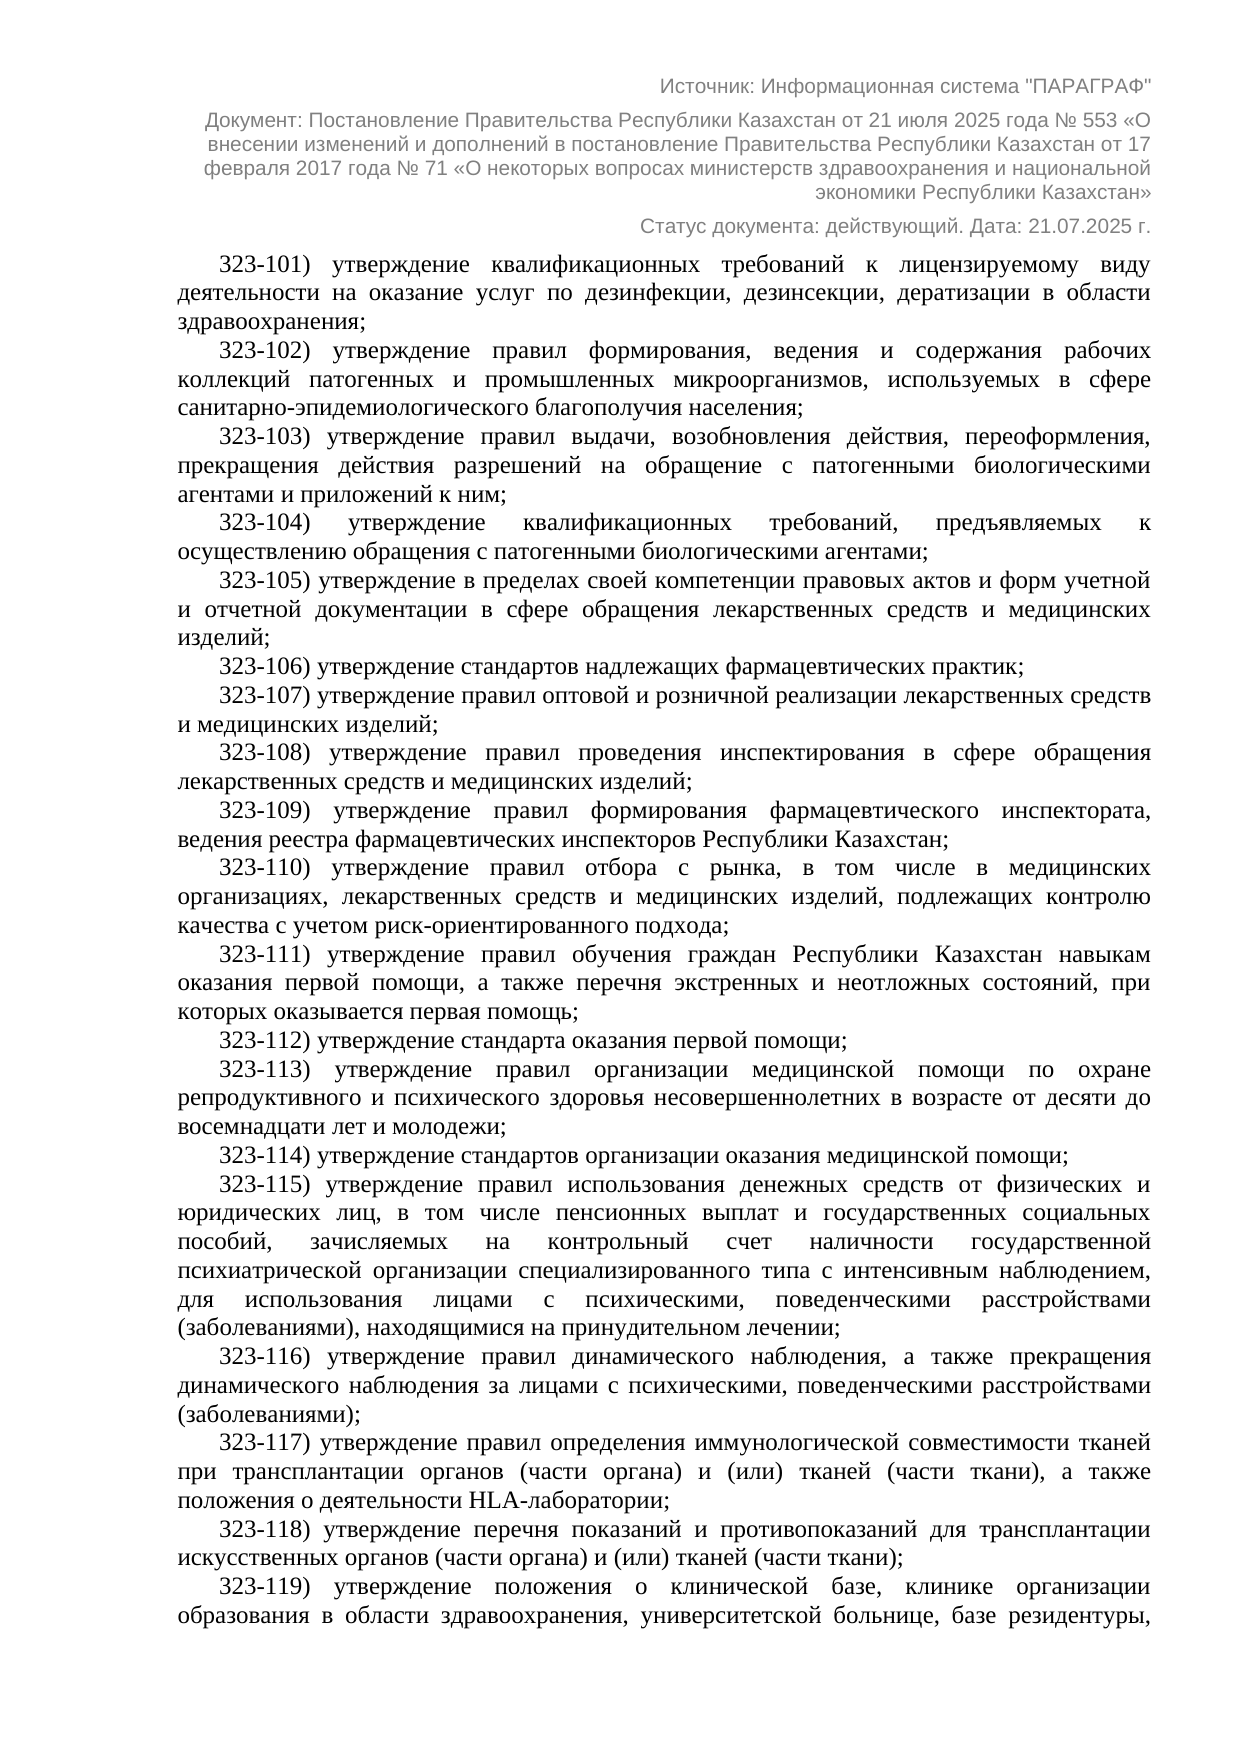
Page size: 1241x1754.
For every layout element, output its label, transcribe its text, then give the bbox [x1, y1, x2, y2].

text 323-107) утверждение правил оптовой и розничной реализации лекарственных средств и медицинских изделий; [177, 680, 1152, 737]
text 323-103) утверждение правил выдачи, возобновления действия, переоформления, прекращения действия разрешений на обращение с патогенными биологическими агентами и приложений к ним; [177, 421, 1152, 507]
text 323-104) утверждение квалификационных требований, предъявляемых к осуществлению обращения с патогенными биологическими агентами; [177, 507, 1152, 565]
text 323-110) утверждение правил отбора с рынка, в том числе в медицинских организациях, лекарственных средств и медицинских изделий, подлежащих контролю качества с учетом риск-ориентированного подхода; [177, 852, 1152, 939]
text 323-115) утверждение правил использования денежных средств от физических и юридических лиц, в том числе пенсионных выплат и государственных социальных пособий, зачисляемых на контрольный счет наличности государственной психиатрической организации специализированного типа с интенсивным наблюдением, для использования лицами с психическими, поведенческими расстройствами (заболеваниями), находящимися на принудительном лечении; [177, 1169, 1152, 1341]
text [177, 1571, 1152, 1629]
text 323-102) утверждение правил формирования, ведения и содержания рабочих коллекций патогенных и промышленных микроорганизмов, используемых в сфере санитарно-эпидемиологического благополучия населения; [177, 335, 1152, 421]
text 323-112) утверждение стандарта оказания первой помощи; [177, 1025, 1152, 1054]
text 323-117) утверждение правил определения иммунологической совместимости тканей при трансплантации органов (части органа) и (или) тканей (части ткани), а также положения о деятельности HLA-лаборатории; [177, 1427, 1152, 1514]
text 323-118) утверждение перечня показаний и противопоказаний для трансплантации искусственных органов (части органа) и (или) тканей (части ткани); [177, 1514, 1152, 1571]
text 323-113) утверждение правил организации медицинской помощи по охране репродуктивного и психического здоровья несовершеннолетних в возрасте от десяти до восемнадцати лет и молодежи; [177, 1054, 1152, 1140]
text 323-111) утверждение правил обучения граждан Республики Казахстан навыкам оказания первой помощи, а также перечня экстренных и неотложных состояний, при которых оказывается первая помощь; [177, 939, 1152, 1025]
text 323-101) утверждение квалификационных требований к лицензируемому виду деятельности на оказание услуг по дезинфекции, дезинсекции, дератизации в области здравоохранения; [177, 249, 1152, 335]
text 323-116) утверждение правил динамического наблюдения, а также прекращения динамического наблюдения за лицами с психическими, поведенческими расстройствами (заболеваниями); [177, 1341, 1152, 1427]
text 323-106) утверждение стандартов надлежащих фармацевтических практик; [177, 651, 1152, 680]
text 323-108) утверждение правил проведения инспектирования в сфере обращения лекарственных средств и медицинских изделий; [177, 737, 1152, 795]
text 323-109) утверждение правил формирования фармацевтического инспектората, ведения реестра фармацевтических инспекторов Республики Казахстан; [177, 795, 1152, 852]
text 323-114) утверждение стандартов организации оказания медицинской помощи; [177, 1140, 1152, 1169]
text 323-105) утверждение в пределах своей компетенции правовых актов и форм учетной и отчетной документации в сфере обращения лекарственных средств и медицинских изделий; [177, 565, 1152, 651]
